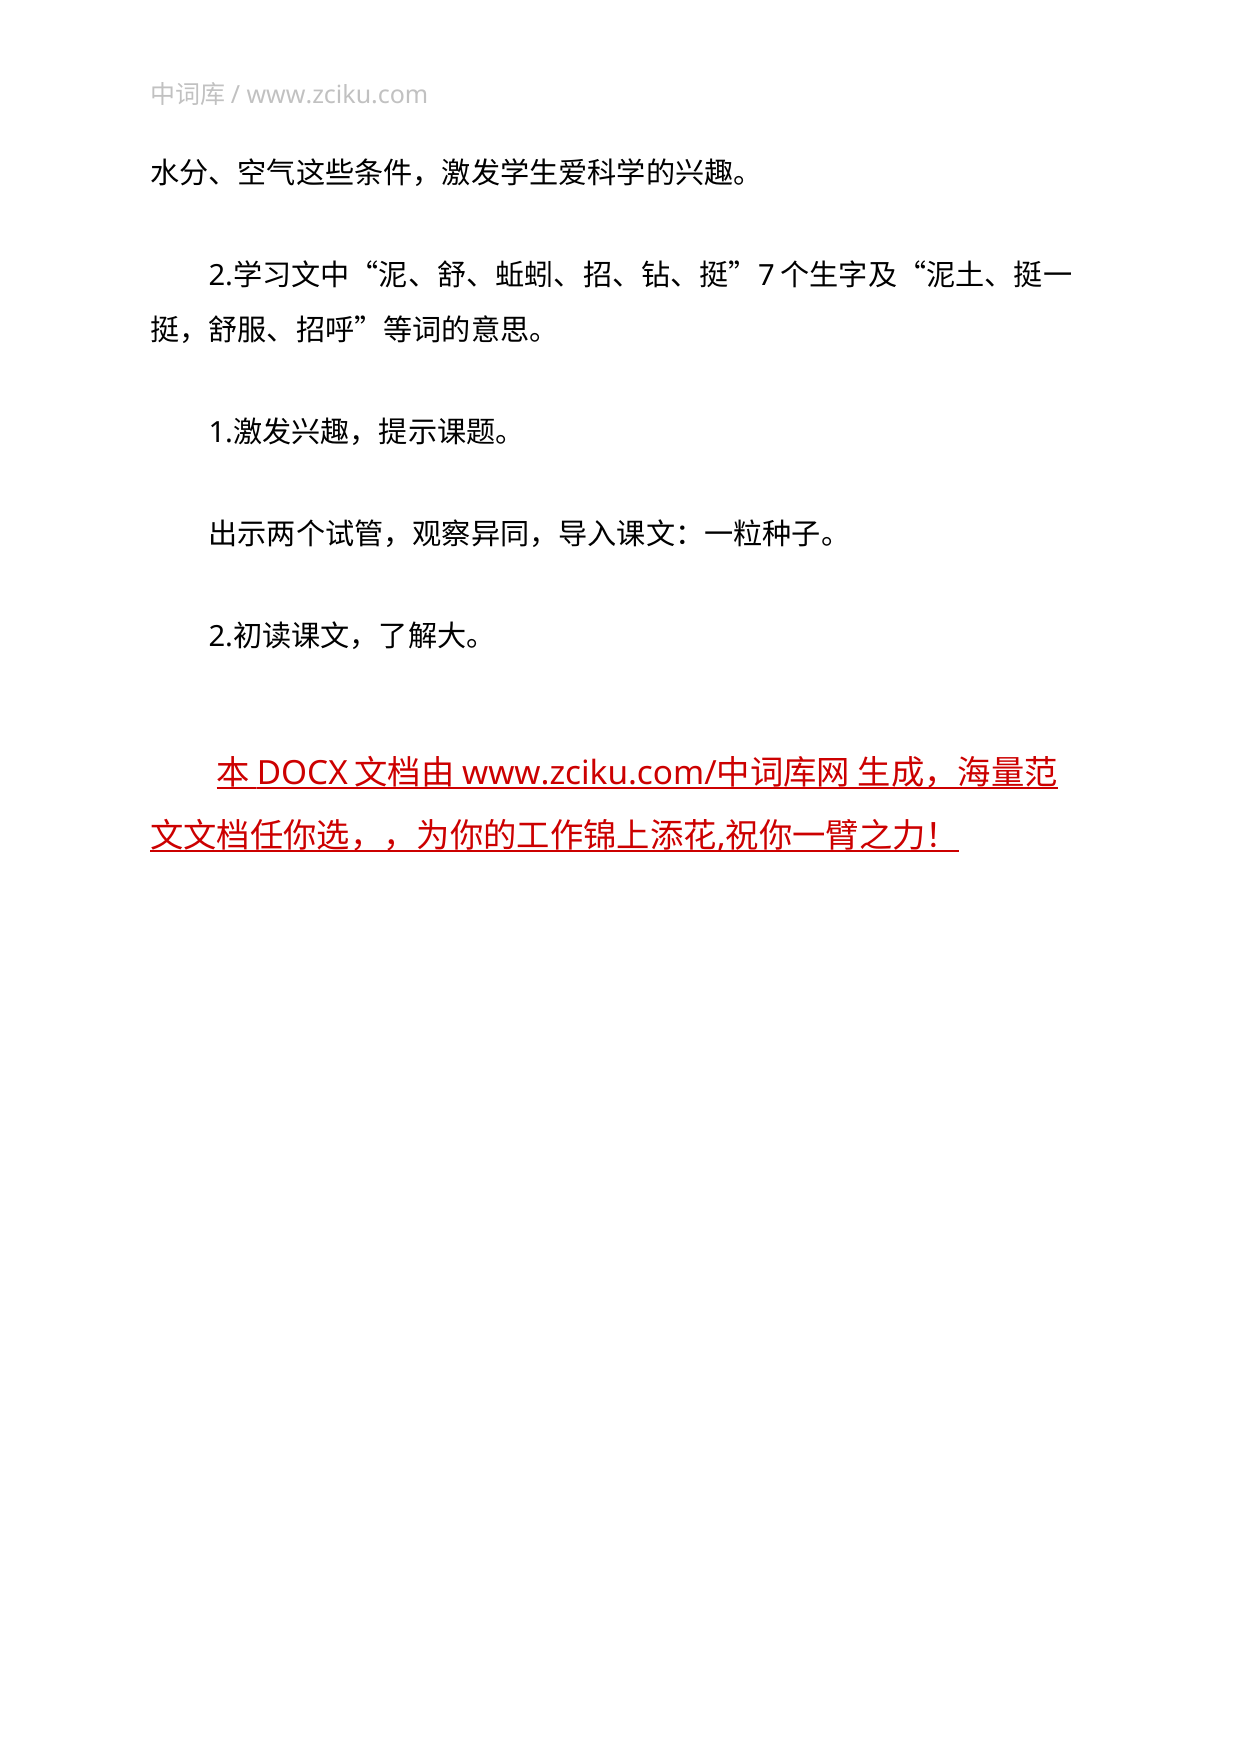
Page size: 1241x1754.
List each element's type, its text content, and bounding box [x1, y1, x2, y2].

text 出示两个试管，观察异同，导入课文：一粒种子。 [150, 511, 1090, 553]
text 1.激发兴趣，提示课题。 [150, 408, 1090, 451]
text 2.初读课文，了解大。 [150, 612, 1090, 655]
text 2.学习文中“泥、舒、蚯蚓、招、钻、挺”7个生字及“泥土、挺一挺，舒服、招呼”等词的意思。 [150, 252, 1090, 349]
text 本DOCX文档由 www.zciku.com/中词库网 生成，海量范文文档任你选，，为你的工作锦上添花,祝你一臂之力！ [150, 746, 1090, 857]
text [150, 150, 1090, 192]
